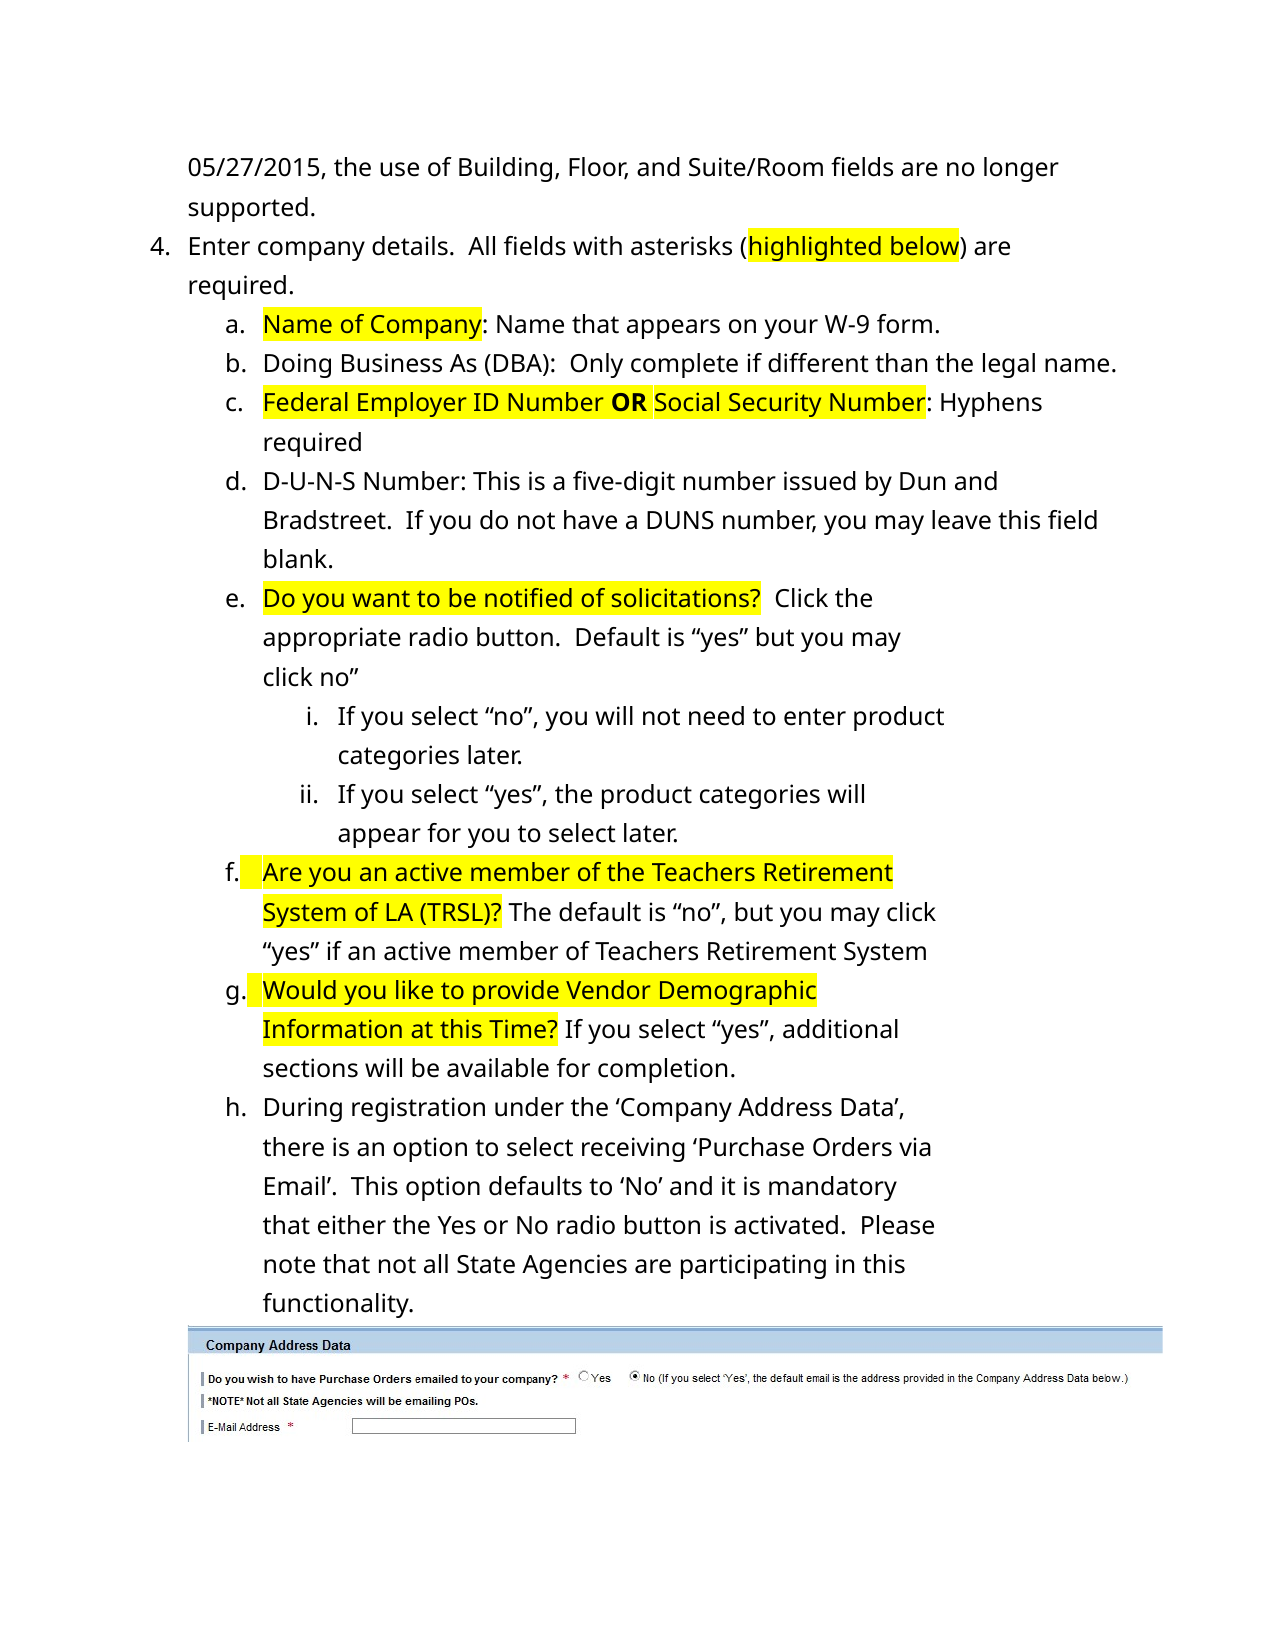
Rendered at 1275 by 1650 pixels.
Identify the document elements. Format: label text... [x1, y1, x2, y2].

picture [187, 1325, 1163, 1442]
list Do you want to be notified of solicitations? Click the appropriate radio button. Default is “yes” but you may click no” [225, 581, 949, 693]
list If you select “no”, you will not need to enter product categories later. [319, 698, 949, 772]
list Would you like to provide Vendor Demographic Information at this Time? If you select “yes”, additional sections will be available for completion. [225, 972, 949, 1085]
list If you select “yes”, the product categories will appear for you to select later. [319, 777, 949, 850]
list Are you an active member of the Teachers Retirement System of LA (TRSL)? The default is “no”, but you may click “yes” if an active member of Teachers Retirement System [225, 855, 949, 967]
list Doing Business As (DBA): Only complete if different than the legal name. [225, 346, 1125, 380]
list Name of Company: Name that appears on your W-9 form. [482, 307, 1125, 341]
list D-U-N-S Number: This is a five-digit number issued by Dun and Bradstreet. If you do not have a DUNS number, you may leave this field blank. [225, 463, 1125, 576]
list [150, 150, 1125, 223]
list Federal Employer ID Number OR Social Security Number: Hyphens required [225, 385, 1125, 458]
list During registration under the ‘Company Address Data’, there is an option to select receiving ‘Purchase Orders via Email’. This option defaults to ‘No’ and it is mandatory that either the Yes or No radio button is activated. Please note that not all State Agencies are participating in this functionality. [225, 1090, 949, 1320]
list Enter company details. All fields with asterisks (highlighted below) are required. [150, 228, 1125, 302]
